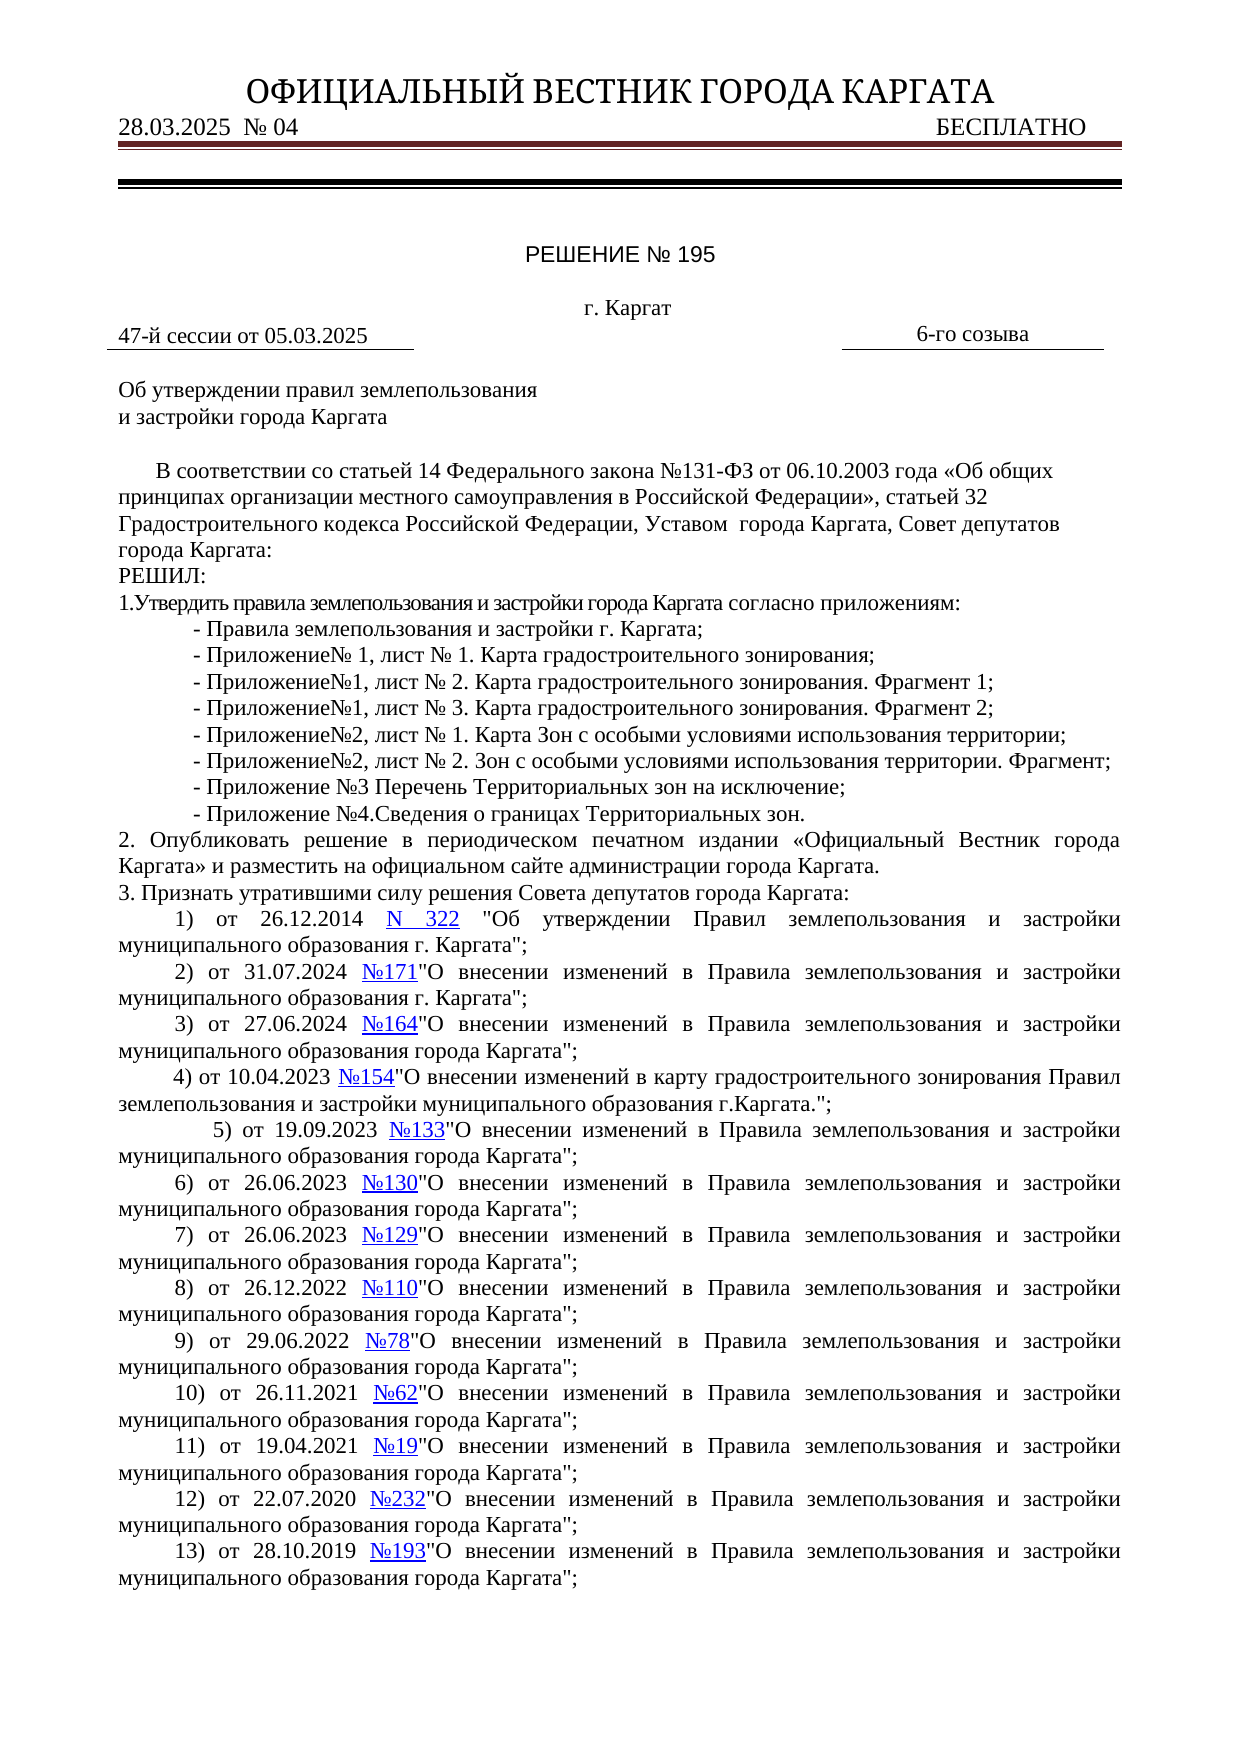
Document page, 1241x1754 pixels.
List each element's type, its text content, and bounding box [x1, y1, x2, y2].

text 1) от 26.12.2014 N 322 "Об утверждении Правил землепользования и застройки муниципального образования г. Каргата"; [118, 905, 1122, 958]
text 13) от 28.10.2019 №193"О внесении изменений в Правила землепользования и застройки муниципального образования города Каргата"; [118, 1538, 1122, 1590]
text 8) от 26.12.2022 №110"О внесении изменений в Правила землепользования и застройки муниципального образования города Каргата"; [118, 1274, 1122, 1327]
list - Приложение№ 1, лист № 1. Карта градостроительного зонирования; [193, 642, 1122, 668]
text 3) от 27.06.2024 №164"О внесении изменений в Правила землепользования и застройки муниципального образования города Каргата"; [118, 1011, 1122, 1063]
text Об утверждении правил землепользования [118, 376, 1122, 403]
table_header [118, 189, 1122, 215]
list - Приложение№2, лист № 2. Зон с особыми условиями использования территории. Фрагмент; [193, 747, 1122, 773]
table_header г. Каргат [414, 294, 842, 349]
list - Приложение №4.Сведения о границах Территориальных зон. [193, 800, 1122, 826]
text 4) от 10.04.2023 №154"О внесении изменений в карту градостроительного зонирования Правил землепользования и застройки муниципального образования г.Каргата."; [118, 1063, 1122, 1116]
text 12) от 22.07.2020 №232"О внесении изменений в Правила землепользования и застройки муниципального образования города Каргата"; [118, 1485, 1122, 1538]
list - Приложение№1, лист № 3. Карта градостроительного зонирования. Фрагмент 2; [193, 694, 1122, 721]
table_header 6-го созыва [842, 294, 1104, 349]
list - Приложение№2, лист № 1. Карта Зон с особыми условиями использования территории; [193, 721, 1122, 747]
text и застройки города Каргата [118, 403, 1122, 429]
text 7) от 26.06.2023 №129"О внесении изменений в Правила землепользования и застройки муниципального образования города Каргата"; [118, 1221, 1122, 1274]
list 1.Утвердить правила землепользования и застройки города Каргата согласно приложениям: [118, 589, 1122, 615]
list - Правила землепользования и застройки г. Каргата; [193, 615, 1122, 642]
text В соответствии со статьей 14 Федерального закона №131-ФЗ от 06.10.2003 года «Об общих принципах организации местного самоуправления в Российской Федерации», статьей 32 Градостроительного кодекса Российской Федерации, Уставом города Каргата, Совет депутатов города Каргата: [118, 457, 1122, 562]
text 9) от 29.06.2022 №78"О внесении изменений в Правила землепользования и застройки муниципального образования города Каргата"; [118, 1327, 1122, 1379]
text 5) от 19.09.2023 №133"О внесении изменений в Правила землепользования и застройки муниципального образования города Каргата"; [118, 1116, 1122, 1169]
list 2. Опубликовать решение в периодическом печатном издании «Официальный Вестник города Каргата» и разместить на официальном сайте администрации города Каргата. [118, 826, 1122, 879]
table_header 47-й сессии от 05.03.2025 [107, 294, 413, 349]
text 6) от 26.06.2023 №130"О внесении изменений в Правила землепользования и застройки муниципального образования города Каргата"; [118, 1169, 1122, 1221]
text 2) от 31.07.2024 №171"О внесении изменений в Правила землепользования и застройки муниципального образования г. Каргата"; [118, 958, 1122, 1011]
text 11) от 19.04.2021 №19"О внесении изменений в Правила землепользования и застройки муниципального образования города Каргата"; [118, 1432, 1122, 1485]
text РЕШЕНИЕ № 195 [118, 241, 1122, 267]
text 10) от 26.11.2021 №62"О внесении изменений в Правила землепользования и застройки муниципального образования города Каргата"; [118, 1379, 1122, 1432]
list - Приложение №3 Перечень Территориальных зон на исключение; [193, 773, 1122, 800]
text 3. Признать утратившими силу решения Совета депутатов города Каргата: [118, 879, 1122, 905]
text РЕШИЛ: [118, 562, 1122, 589]
list - Приложение№1, лист № 2. Карта градостроительного зонирования. Фрагмент 1; [193, 668, 1122, 694]
